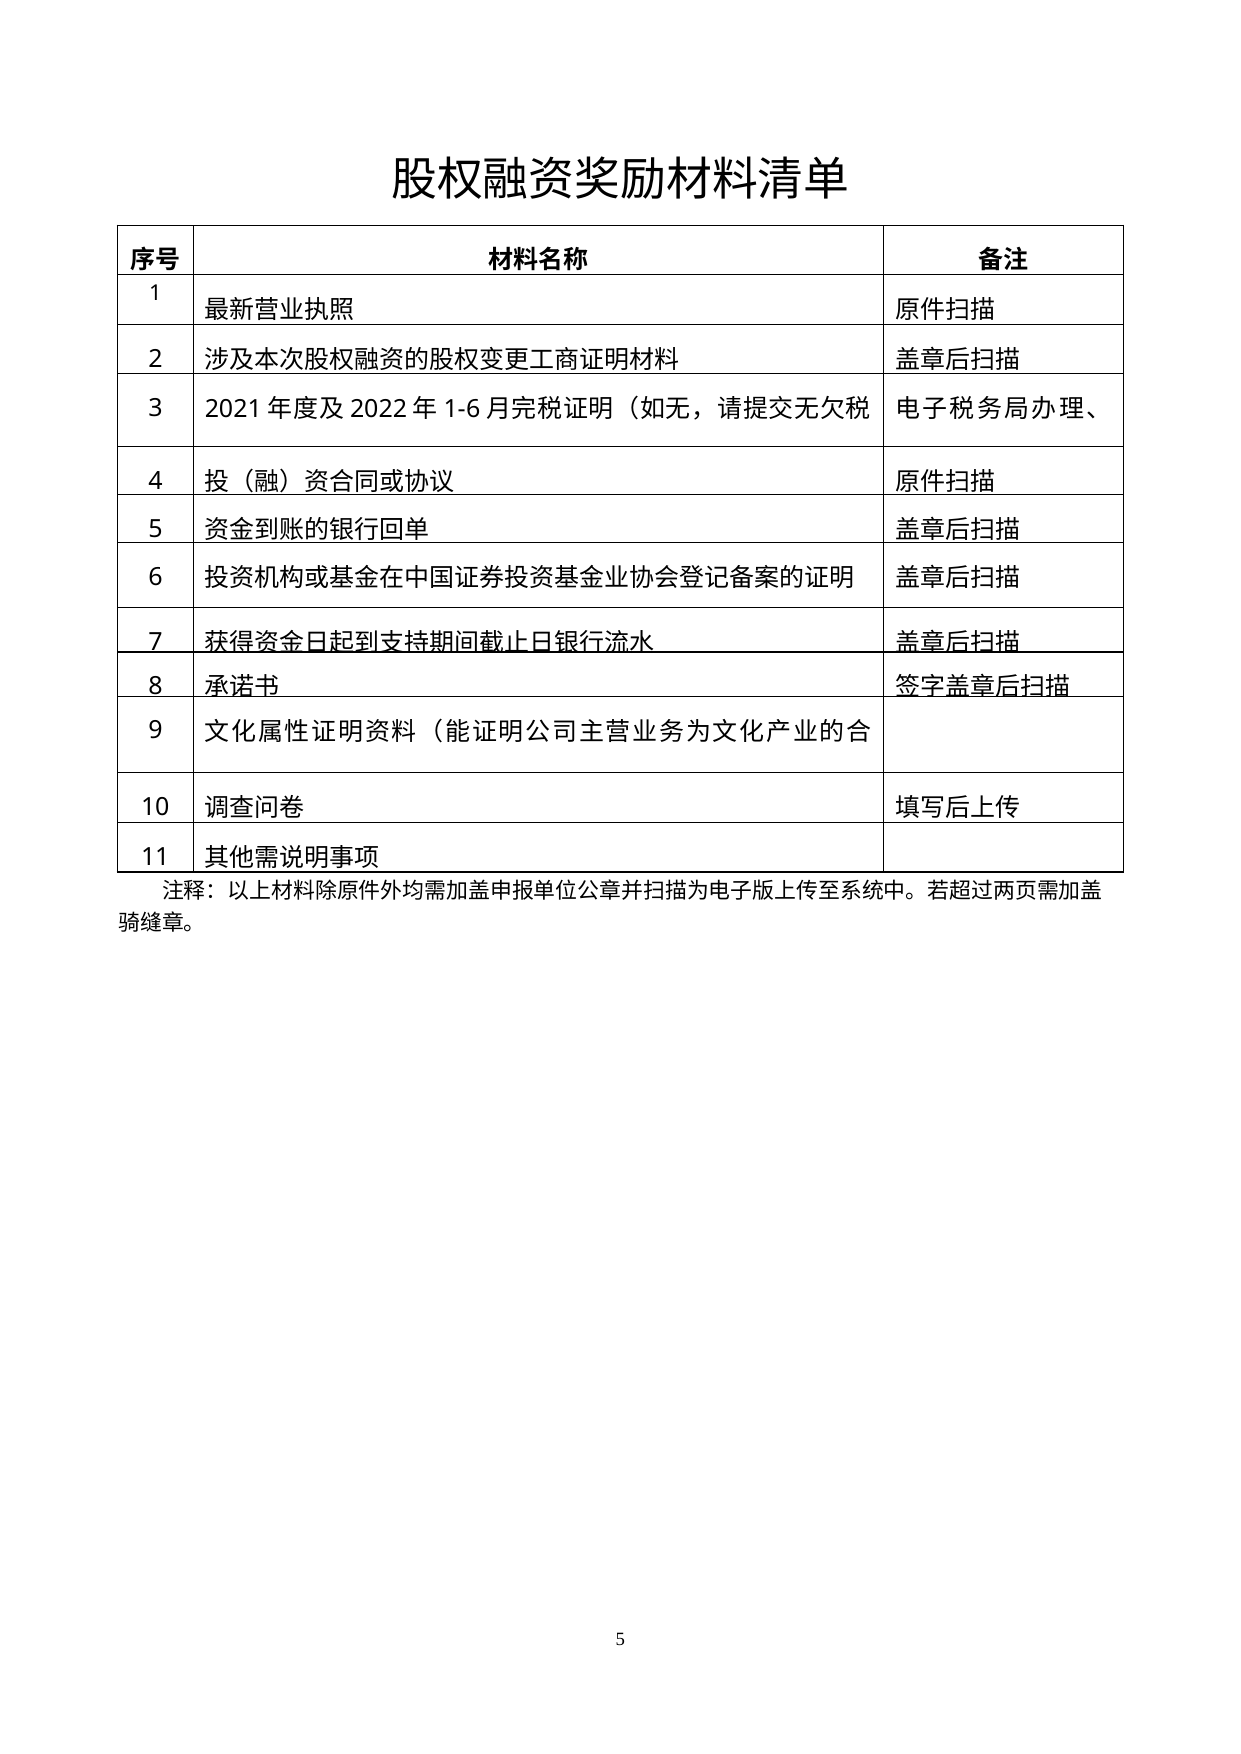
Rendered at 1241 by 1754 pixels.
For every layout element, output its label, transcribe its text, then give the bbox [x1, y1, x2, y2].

table_cell 承诺书 [194, 653, 883, 696]
table_header 序号 [118, 226, 193, 274]
table_cell 6 [118, 543, 193, 607]
table_cell 其他需说明事项 [194, 823, 883, 871]
table_cell 2021年度及2022年1-6月完税证明（如无，请提交无欠税证明） [194, 374, 883, 446]
table_header 备注 [884, 226, 1123, 274]
table_cell 盖章后扫描 [884, 608, 1123, 651]
table_cell 11 [118, 823, 193, 871]
table_cell 1 [118, 275, 193, 324]
table_cell 9 [118, 697, 193, 772]
table_cell 10 [118, 773, 193, 822]
table_cell [884, 697, 1123, 772]
table_cell 资金到账的银行回单 [194, 495, 883, 542]
table_cell 盖章后扫描 [884, 495, 1123, 542]
table_cell 4 [118, 447, 193, 494]
table_cell 涉及本次股权融资的股权变更工商证明材料 [194, 325, 883, 373]
table_cell 2 [118, 325, 193, 373]
table_cell 盖章后扫描 [884, 543, 1123, 607]
table_cell 文化属性证明资料（能证明公司主营业务为文化产业的合同、发票等相关资料） [194, 697, 883, 772]
table_cell 投（融）资合同或协议 [194, 447, 883, 494]
table_cell [884, 823, 1123, 871]
table_cell 获得资金日起到支持期间截止日银行流水 [194, 608, 883, 651]
table_cell 盖章后扫描 [884, 325, 1123, 373]
table_header 材料名称 [194, 226, 883, 274]
table_cell 3 [118, 374, 193, 446]
table_cell 5 [118, 495, 193, 542]
table_cell 最新营业执照 [194, 275, 883, 324]
list 股权融资奖励材料清单 [118, 127, 1122, 224]
table_cell 原件扫描 [884, 275, 1123, 324]
table_cell 填写后上传 [884, 773, 1123, 822]
table_cell 签字盖章后扫描 [884, 653, 1123, 696]
table_cell 原件扫描 [884, 447, 1123, 494]
table_cell 调查问卷 [194, 773, 883, 822]
table_cell 8 [118, 653, 193, 696]
text 注释：以上材料除原件外均需加盖申报单位公章并扫描为电子版上传至系统中。若超过两页需加盖骑缝章。 [118, 873, 1122, 937]
table_cell 电子税务局办理、盖章后扫描 [884, 374, 1123, 446]
table_cell 7 [118, 608, 193, 651]
table_cell 投资机构或基金在中国证券投资基金业协会登记备案的证明材料 [194, 543, 883, 607]
